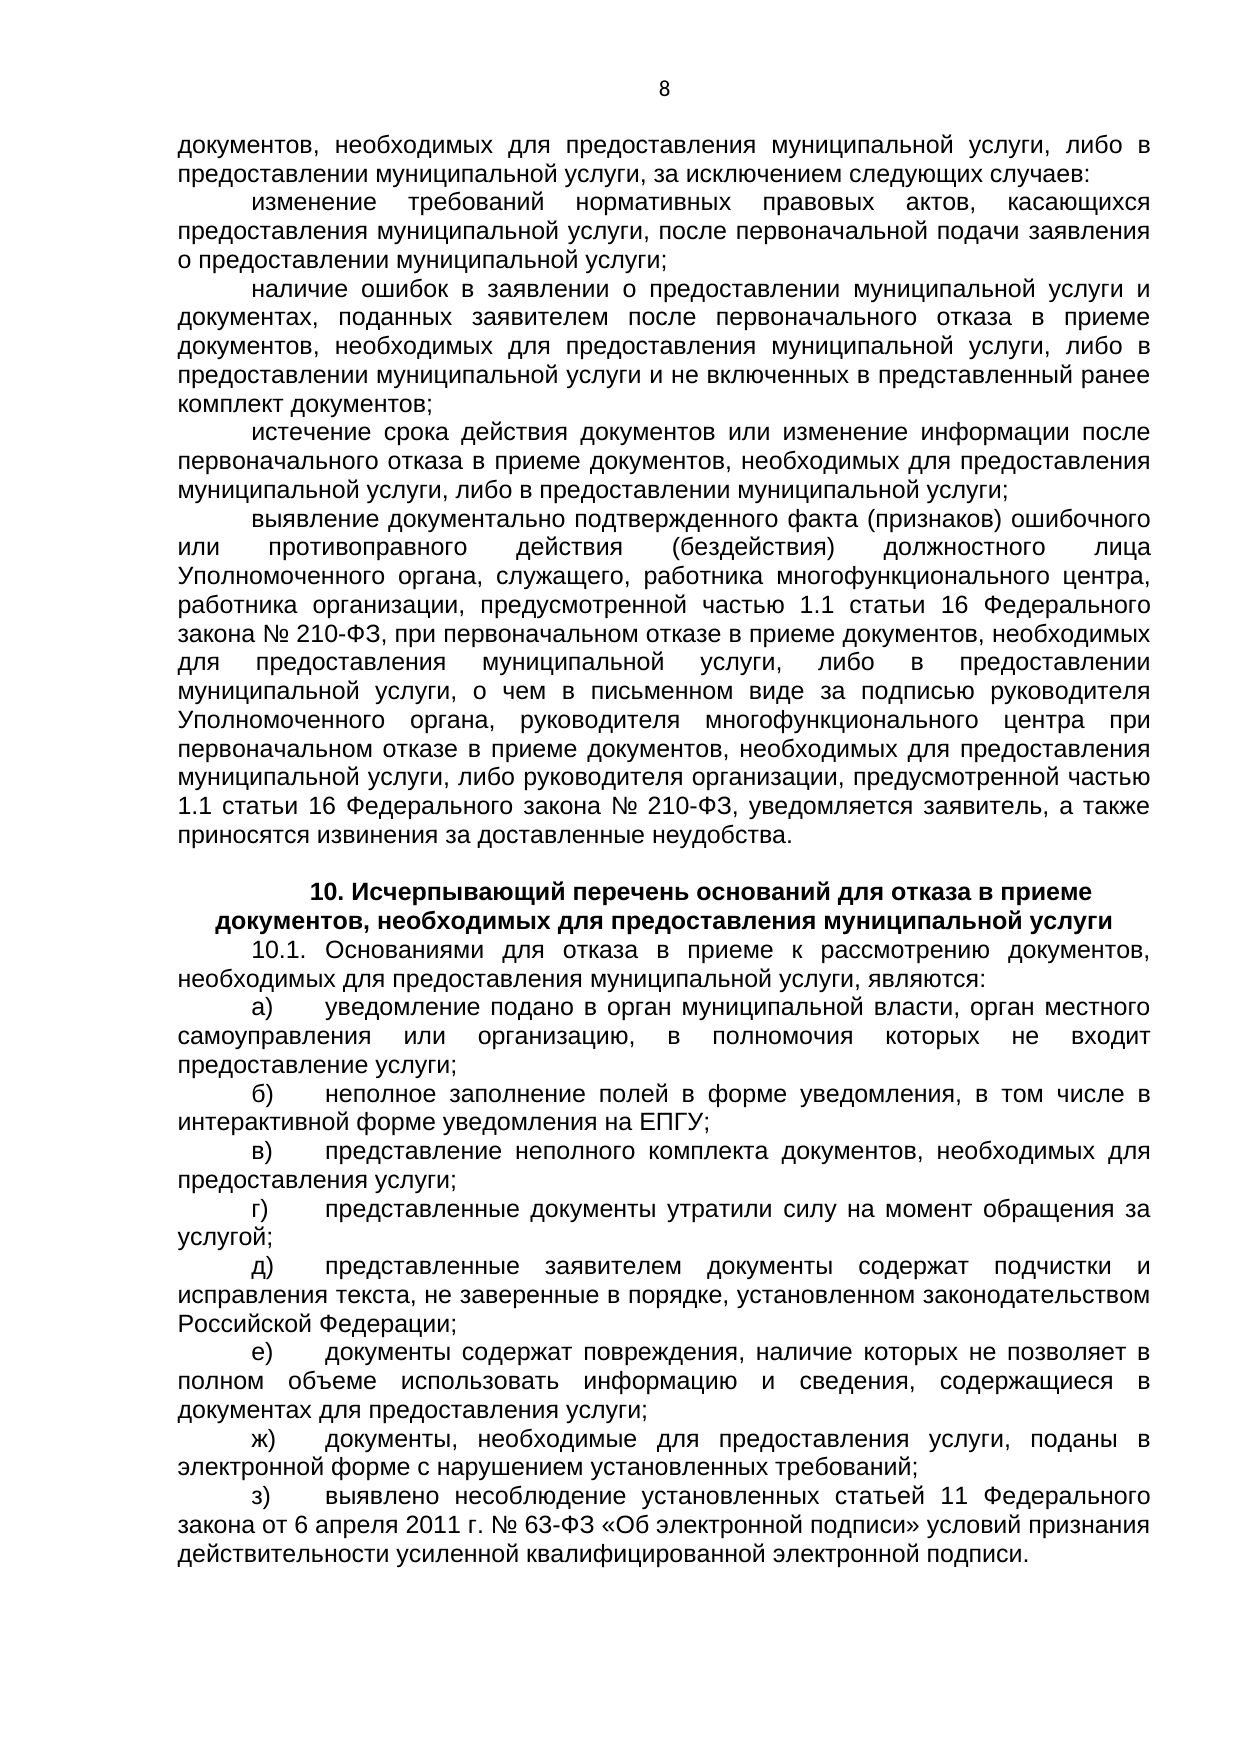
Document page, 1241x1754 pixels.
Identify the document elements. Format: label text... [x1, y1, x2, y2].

text истечение срока действия документов или изменение информации после первоначального отказа в приеме документов, необходимых для предоставления муниципальной услуги, либо в предоставлении муниципальной услуги; [177, 417, 1152, 503]
text д) представленные заявителем документы содержат подчистки и исправления текста, не заверенные в порядке, установленном законодательством Российской Федерации; [177, 1251, 1152, 1337]
text в) представление неполного комплекта документов, необходимых для предоставления услуги; [177, 1136, 1152, 1193]
text г) представленные документы утратили силу на момент обращения за услугой; [177, 1193, 1152, 1251]
text б) неполное заполнение полей в форме уведомления, в том числе в интерактивной форме уведомления на ЕПГУ; [177, 1078, 1152, 1136]
text наличие ошибок в заявлении о предоставлении муниципальной услуги и документах, поданных заявителем после первоначального отказа в приеме документов, необходимых для предоставления муниципальной услуги, либо в предоставлении муниципальной услуги и не включенных в представленный ранее комплект документов; [177, 273, 1152, 417]
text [177, 130, 1152, 187]
text а) уведомление подано в орган муниципальной власти, орган местного самоуправления или организацию, в полномочия которых не входит предоставление услуги; [177, 992, 1152, 1078]
text ж) документы, необходимые для предоставления услуги, поданы в электронной форме с нарушением установленных требований; [177, 1423, 1152, 1481]
text з) выявлено несоблюдение установленных статьей 11 Федерального закона от 6 апреля 2011 г. № 63-ФЗ «Об электронной подписи» условий признания действительности усиленной квалифицированной электронной подписи. [177, 1481, 1152, 1567]
text изменение требований нормативных правовых актов, касающихся предоставления муниципальной услуги, после первоначальной подачи заявления о предоставлении муниципальной услуги; [177, 187, 1152, 273]
text выявление документально подтвержденного факта (признаков) ошибочного или противоправного действия (бездействия) должностного лица Уполномоченного органа, служащего, работника многофункционального центра, работника организации, предусмотренной частью 1.1 статьи 16 Федерального закона № 210-ФЗ, при первоначальном отказе в приеме документов, необходимых для предоставления муниципальной услуги, либо в предоставлении муниципальной услуги, о чем в письменном виде за подписью руководителя Уполномоченного органа, руководителя многофункционального центра при первоначальном отказе в приеме документов, необходимых для предоставления муниципальной услуги, либо руководителя организации, предусмотренной частью 1.1 статьи 16 Федерального закона № 210-ФЗ, уведомляется заявитель, а также приносятся извинения за доставленные неудобства. [177, 503, 1152, 848]
text 10.1. Основаниями для отказа в приеме к рассмотрению документов, необходимых для предоставления муниципальной услуги, являются: [177, 935, 1152, 992]
text е) документы содержат повреждения, наличие которых не позволяет в полном объеме использовать информацию и сведения, содержащиеся в документах для предоставления услуги; [177, 1337, 1152, 1423]
list 10. Исчерпывающий перечень оснований для отказа в приеме документов, необходимых для предоставления муниципальной услуги [177, 877, 1152, 935]
